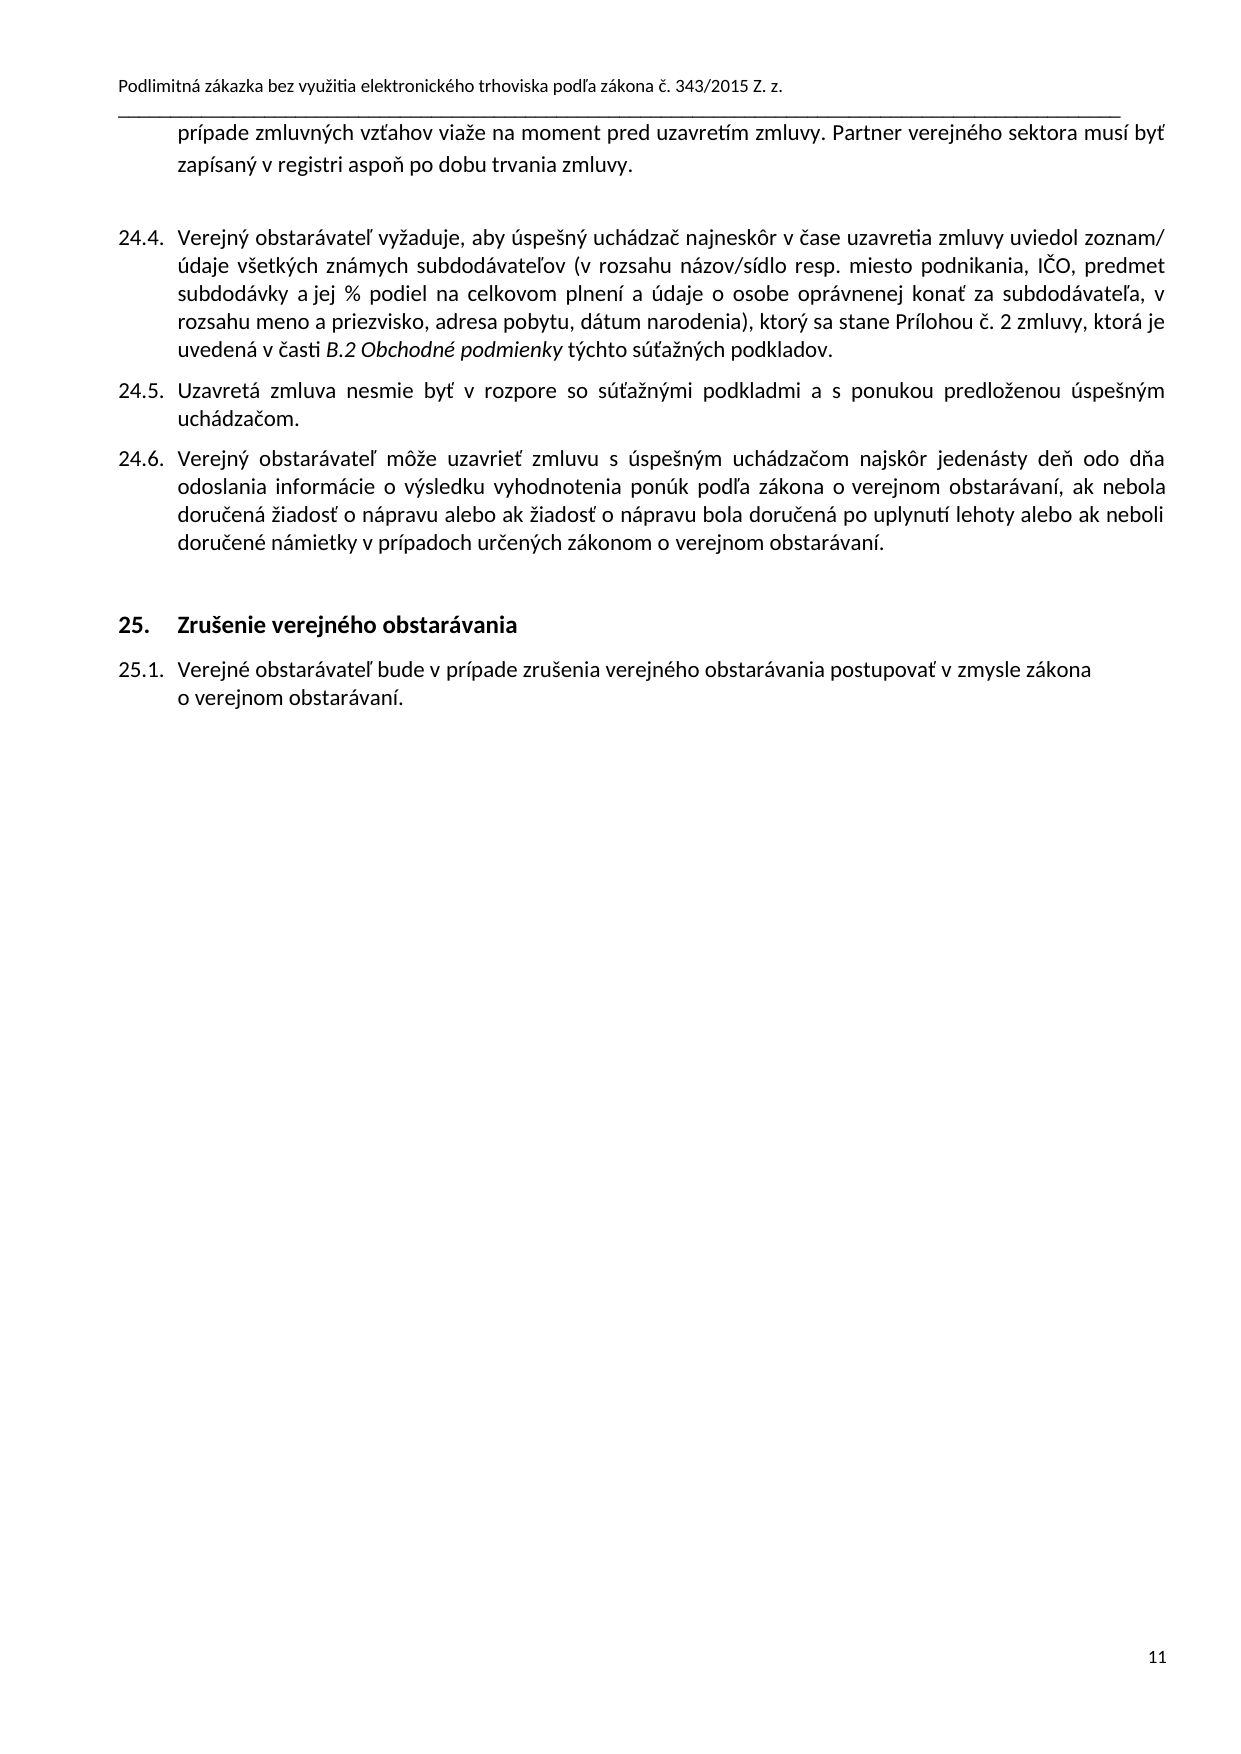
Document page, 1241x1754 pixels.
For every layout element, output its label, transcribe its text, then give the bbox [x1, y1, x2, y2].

text 25.1. Verejné obstarávateľ bude v prípade zrušenia verejného obstarávania postupovať v zmysle zákona o verejnom obstarávaní. [118, 655, 1167, 711]
subtitle Zrušenie verejného obstarávania [118, 609, 1167, 640]
list Uzavretá zmluva nesmie byť v rozpore so súťažnými podkladmi a s ponukou predloženou úspešným uchádzačom. [118, 376, 1167, 432]
list Verejný obstarávateľ vyžaduje, aby úspešný uchádzač najneskôr v čase uzavretia zmluvy uviedol zoznam/ údaje všetkých známych subdodávateľov (v rozsahu názov/sídlo resp. miesto podnikania, IČO, predmet subdodávky a jej % podiel na celkovom plnení a údaje o osobe oprávnenej konať za subdodávateľa, v rozsahu meno a priezvisko, adresa pobytu, dátum narodenia), ktorý sa stane Prílohou č. 2 zmluvy, ktorá je uvedená v časti B.2 Obchodné podmienky týchto súťažných podkladov. [118, 223, 1167, 363]
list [177, 118, 1167, 178]
list Verejný obstarávateľ môže uzavrieť zmluvu s úspešným uchádzačom najskôr jedenásty deň odo dňa odoslania informácie o výsledku vyhodnotenia ponúk podľa zákona o verejnom obstarávaní, ak nebola doručená žiadosť o nápravu alebo ak žiadosť o nápravu bola doručená po uplynutí lehoty alebo ak neboli doručené námietky v prípadoch určených zákonom o verejnom obstarávaní. [118, 444, 1167, 556]
